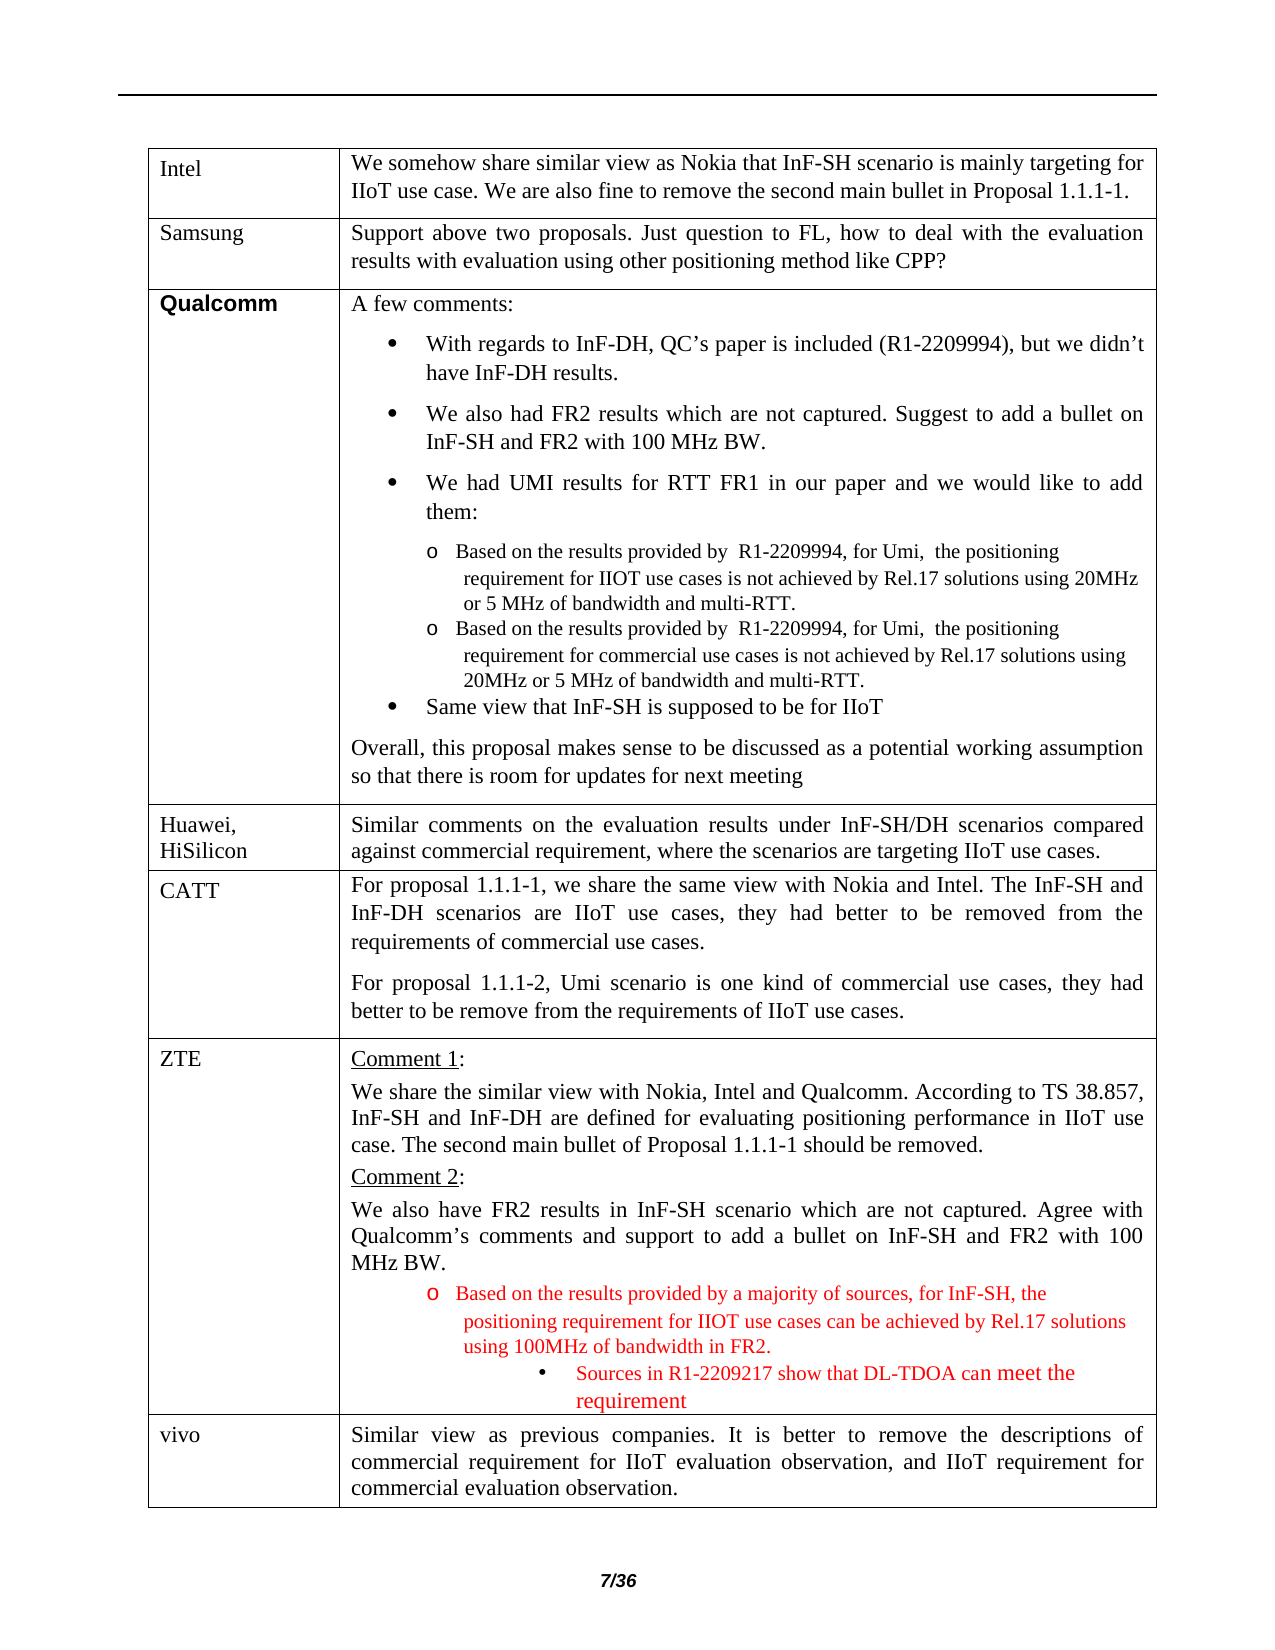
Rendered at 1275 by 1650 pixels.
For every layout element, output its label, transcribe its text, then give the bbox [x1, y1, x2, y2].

table_cell Intel [149, 149, 339, 218]
table_cell Comment 1: We share the similar view with Nokia, Intel and Qualcomm. According to TS 38.857, InF-SH and InF-DH are defined for evaluating positioning performance in IIoT use case. The second main bullet of Proposal 1.1.1-1 should be removed. Comment 2: We also have FR2 results in InF-SH scenario which are not captured. Agree with Qualcomm’s comments and support to add a bullet on InF-SH and FR2 with 100 MHz BW. Based on the results provided by a majority of sources, for InF-SH, the positioning requirement for IIOT use cases can be achieved by Rel.17 solutions using 100MHz of bandwidth in FR2. Sources in R1-2209217 show that DL-TDOA can meet the requirement [340, 1039, 1156, 1414]
table_cell A few comments: With regards to InF-DH, QC’s paper is included (R1-2209994), but we didn’t have InF-DH results. We also had FR2 results which are not captured. Suggest to add a bullet on InF-SH and FR2 with 100 MHz BW. We had UMI results for RTT FR1 in our paper and we would like to add them: Based on the results provided by R1-2209994, for Umi, the positioning requirement for IIOT use cases is not achieved by Rel.17 solutions using 20MHz or 5 MHz of bandwidth and multi-RTT. Based on the results provided by R1-2209994, for Umi, the positioning requirement for commercial use cases is not achieved by Rel.17 solutions using 20MHz or 5 MHz of bandwidth and multi-RTT. Same view that InF-SH is supposed to be for IIoT Overall, this proposal makes sense to be discussed as a potential working assumption so that there is room for updates for next meeting [340, 290, 1156, 803]
table_cell Support above two proposals. Just question to FL, how to deal with the evaluation results with evaluation using other positioning method like CPP? [340, 219, 1156, 288]
table_cell Huawei, HiSilicon [149, 805, 339, 870]
table_cell We somehow share similar view as Nokia that InF-SH scenario is mainly targeting for IIoT use case. We are also fine to remove the second main bullet in Proposal 1.1.1-1. [340, 149, 1156, 218]
table_cell Qualcomm [149, 290, 339, 803]
table_cell For proposal 1.1.1-1, we share the same view with Nokia and Intel. The InF-SH and InF-DH scenarios are IIoT use cases, they had better to be removed from the requirements of commercial use cases. For proposal 1.1.1-2, Umi scenario is one kind of commercial use cases, they had better to be remove from the requirements of IIoT use cases. [340, 871, 1156, 1038]
table_cell Similar comments on the evaluation results under InF-SH/DH scenarios compared against commercial requirement, where the scenarios are targeting IIoT use cases. [340, 805, 1156, 870]
table_cell Samsung [149, 219, 339, 288]
table_cell vivo [149, 1415, 339, 1507]
table_cell ZTE [149, 1039, 339, 1414]
table_cell Similar view as previous companies. It is better to remove the descriptions of commercial requirement for IIoT evaluation observation, and IIoT requirement for commercial evaluation observation. [340, 1415, 1156, 1507]
table_cell CATT [149, 871, 339, 1038]
